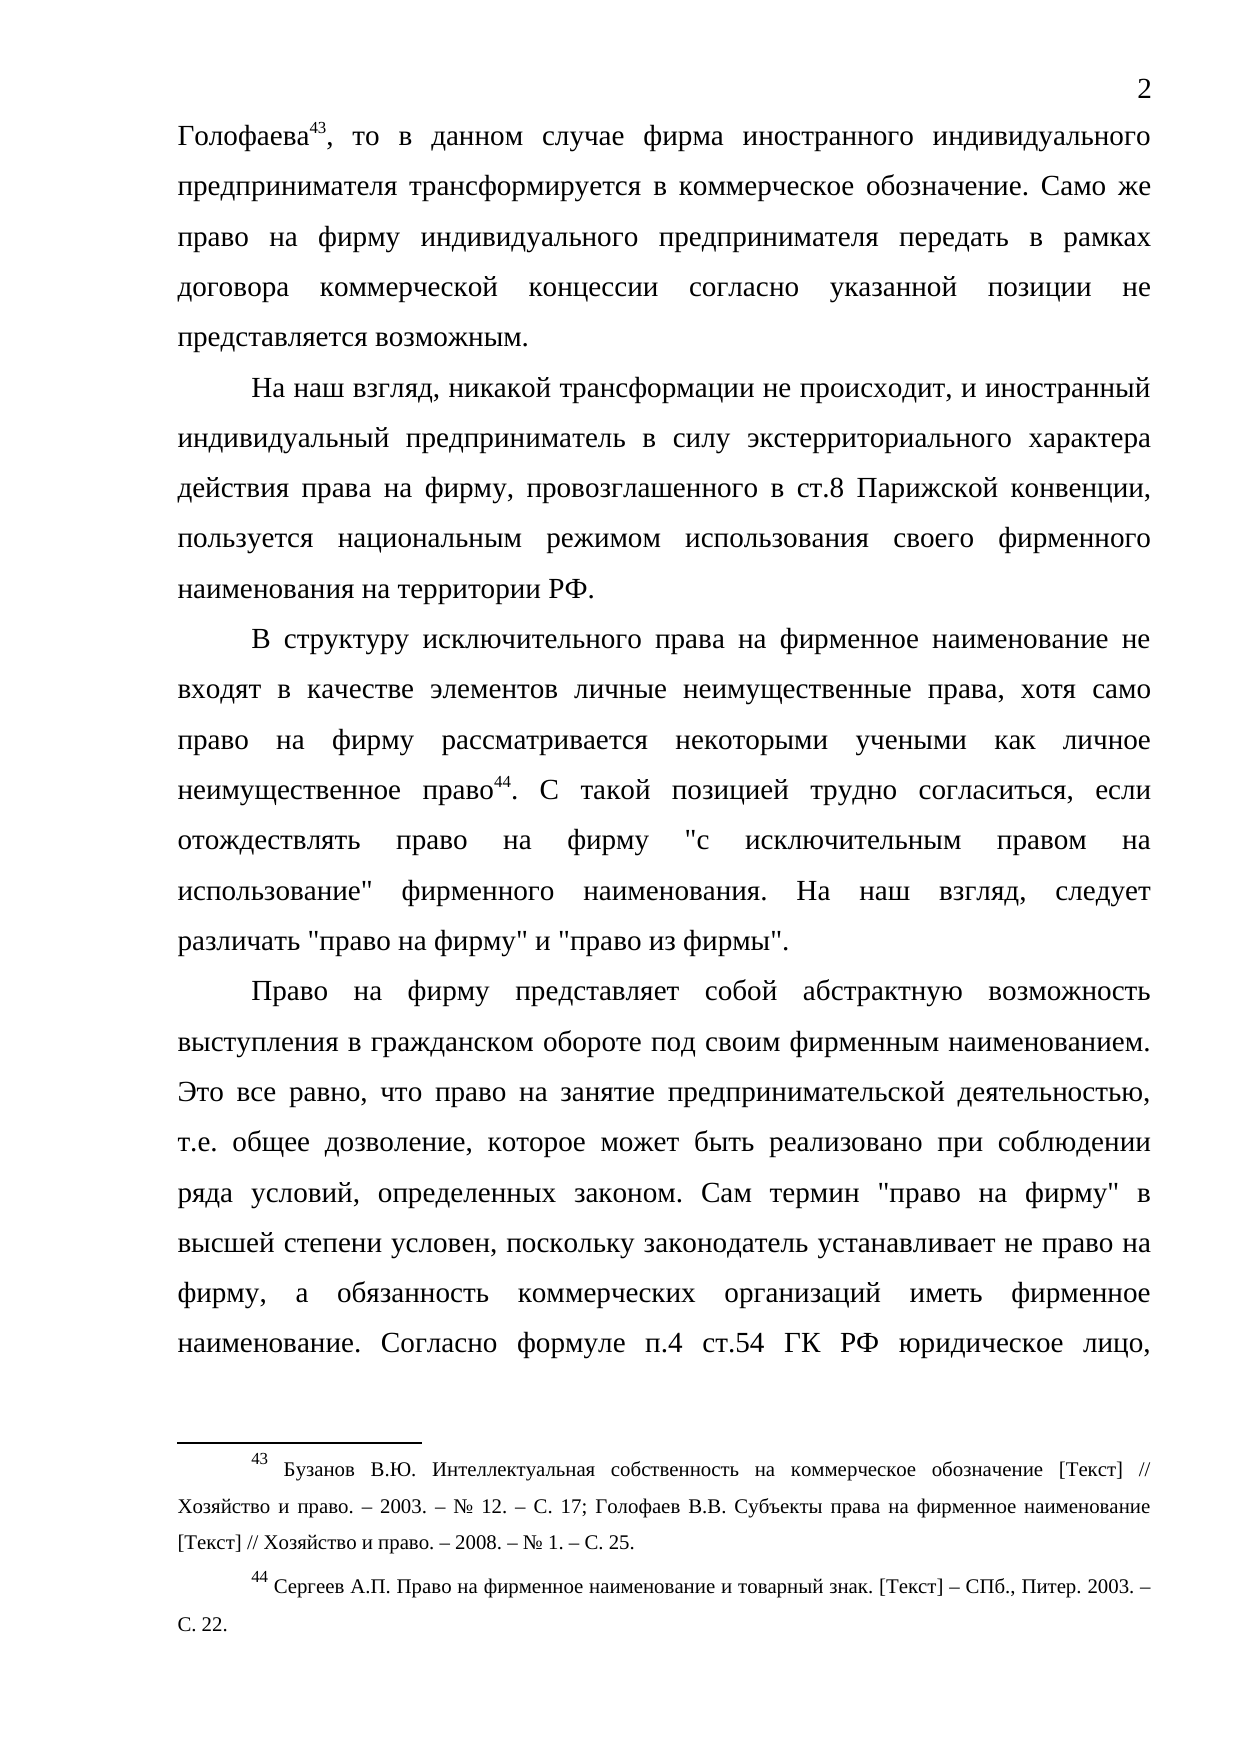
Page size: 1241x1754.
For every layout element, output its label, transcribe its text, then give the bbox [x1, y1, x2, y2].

text На наш взгляд, никакой трансформации не происходит, и иностранный индивидуальный предприниматель в силу экстерриториального характера действия права на фирму, провозглашенного в ст.8 Парижской конвенции, пользуется национальным режимом использования своего фирменного наименования на территории РФ. [177, 370, 1152, 604]
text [177, 973, 1152, 1359]
text В структуру исключительного права на фирменное наименование не входят в качестве элементов личные неимущественные права, хотя само право на фирму рассматривается некоторыми учеными как личное неимущественное право. С такой позицией трудно согласиться, если отождествлять право на фирму "с исключительным правом на использование" фирменного наименования. На наш взгляд, следует различать "право на фирму" и "право из фирмы". [177, 621, 1152, 957]
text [177, 118, 1152, 353]
